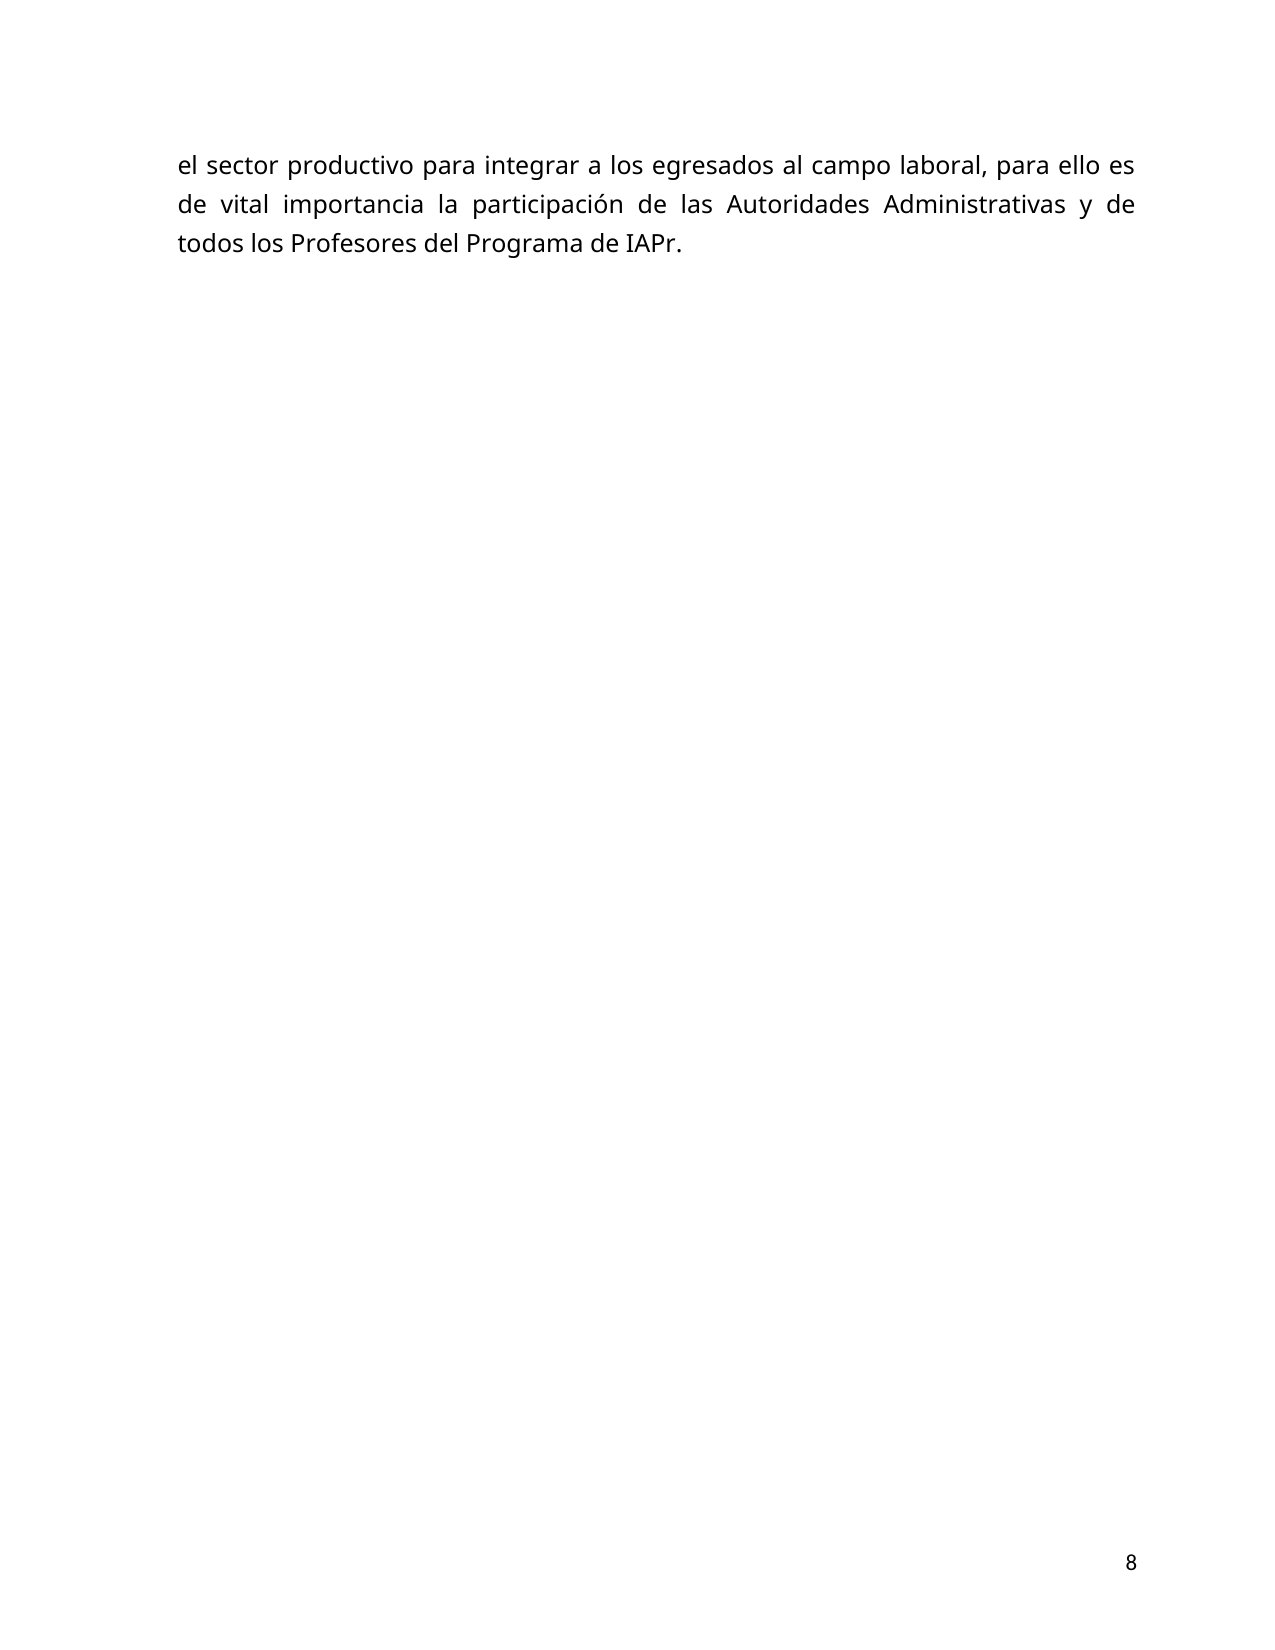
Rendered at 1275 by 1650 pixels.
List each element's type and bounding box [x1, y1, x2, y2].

text [177, 148, 1137, 260]
